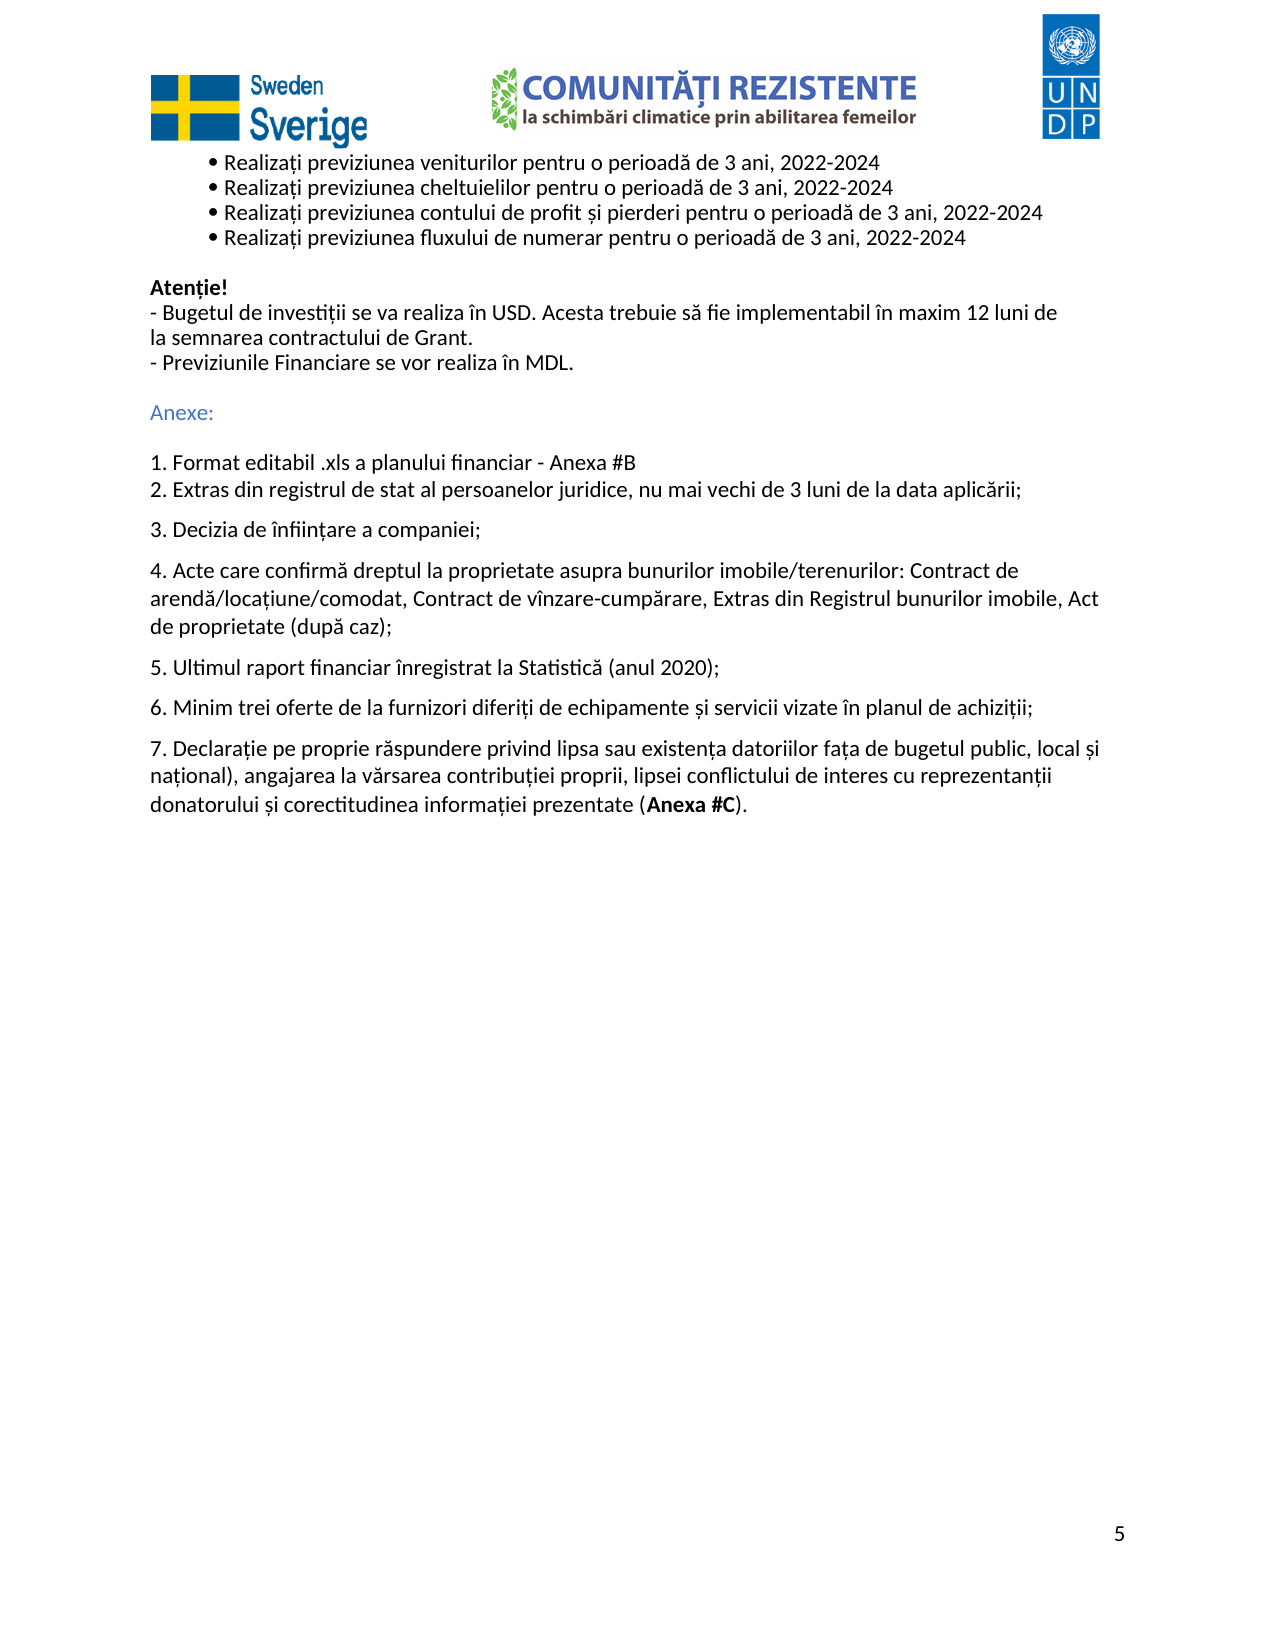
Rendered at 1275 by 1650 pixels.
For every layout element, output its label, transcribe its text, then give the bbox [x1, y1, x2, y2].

text 2. Extras din registrul de stat al persoanelor juridice, nu mai vechi de 3 luni de la data aplicării; [150, 475, 1125, 503]
text - Bugetul de investiții se va realiza în USD. Acesta trebuie să fie implementabil în maxim 12 luni de la semnarea contractului de Grant. [150, 300, 1065, 350]
list Realizați previziunea fluxului de numerar pentru o perioadă de 3 ani, 2022-2024 [209, 225, 1065, 250]
text - Previziunile Financiare se vor realiza în MDL. [150, 350, 1065, 375]
text Anexe: [150, 400, 1065, 425]
text 6. Minim trei oferte de la furnizori diferiți de echipamente și servicii vizate în planul de achiziții; [150, 693, 1125, 721]
list Realizați previziunea contului de profit şi pierderi pentru o perioadă de 3 ani, 2022-2024 [209, 200, 1065, 225]
picture [150, 75, 367, 148]
text Atenție! [150, 275, 1065, 300]
text 5. Ultimul raport financiar înregistrat la Statistică (anul 2020); [150, 653, 1125, 681]
picture [490, 55, 923, 136]
list Realizați previziunea veniturilor pentru o perioadă de 3 ani, 2022-2024 [209, 150, 1065, 175]
text 7. Declarație pe proprie răspundere privind lipsa sau existența datoriilor fața de bugetul public, local și național), angajarea la vărsarea contribuției proprii, lipsei conflictului de interes cu reprezentanții donatorului și corectitudinea informației prezentate (Anexa #C). [150, 734, 1125, 818]
text 4. Acte care confirmă dreptul la proprietate asupra bunurilor imobile/terenurilor: Contract de arendă/locațiune/comodat, Contract de vînzare-cumpărare, Extras din Registrul bunurilor imobile, Act de proprietate (după caz); [150, 556, 1125, 640]
picture [1041, 14, 1100, 138]
list Realizați previziunea cheltuielilor pentru o perioadă de 3 ani, 2022-2024 [209, 175, 1065, 200]
text 1. Format editabil .xls a planului financiar - Anexa #B [150, 450, 1065, 475]
text 3. Decizia de înființare a companiei; [150, 516, 1125, 543]
